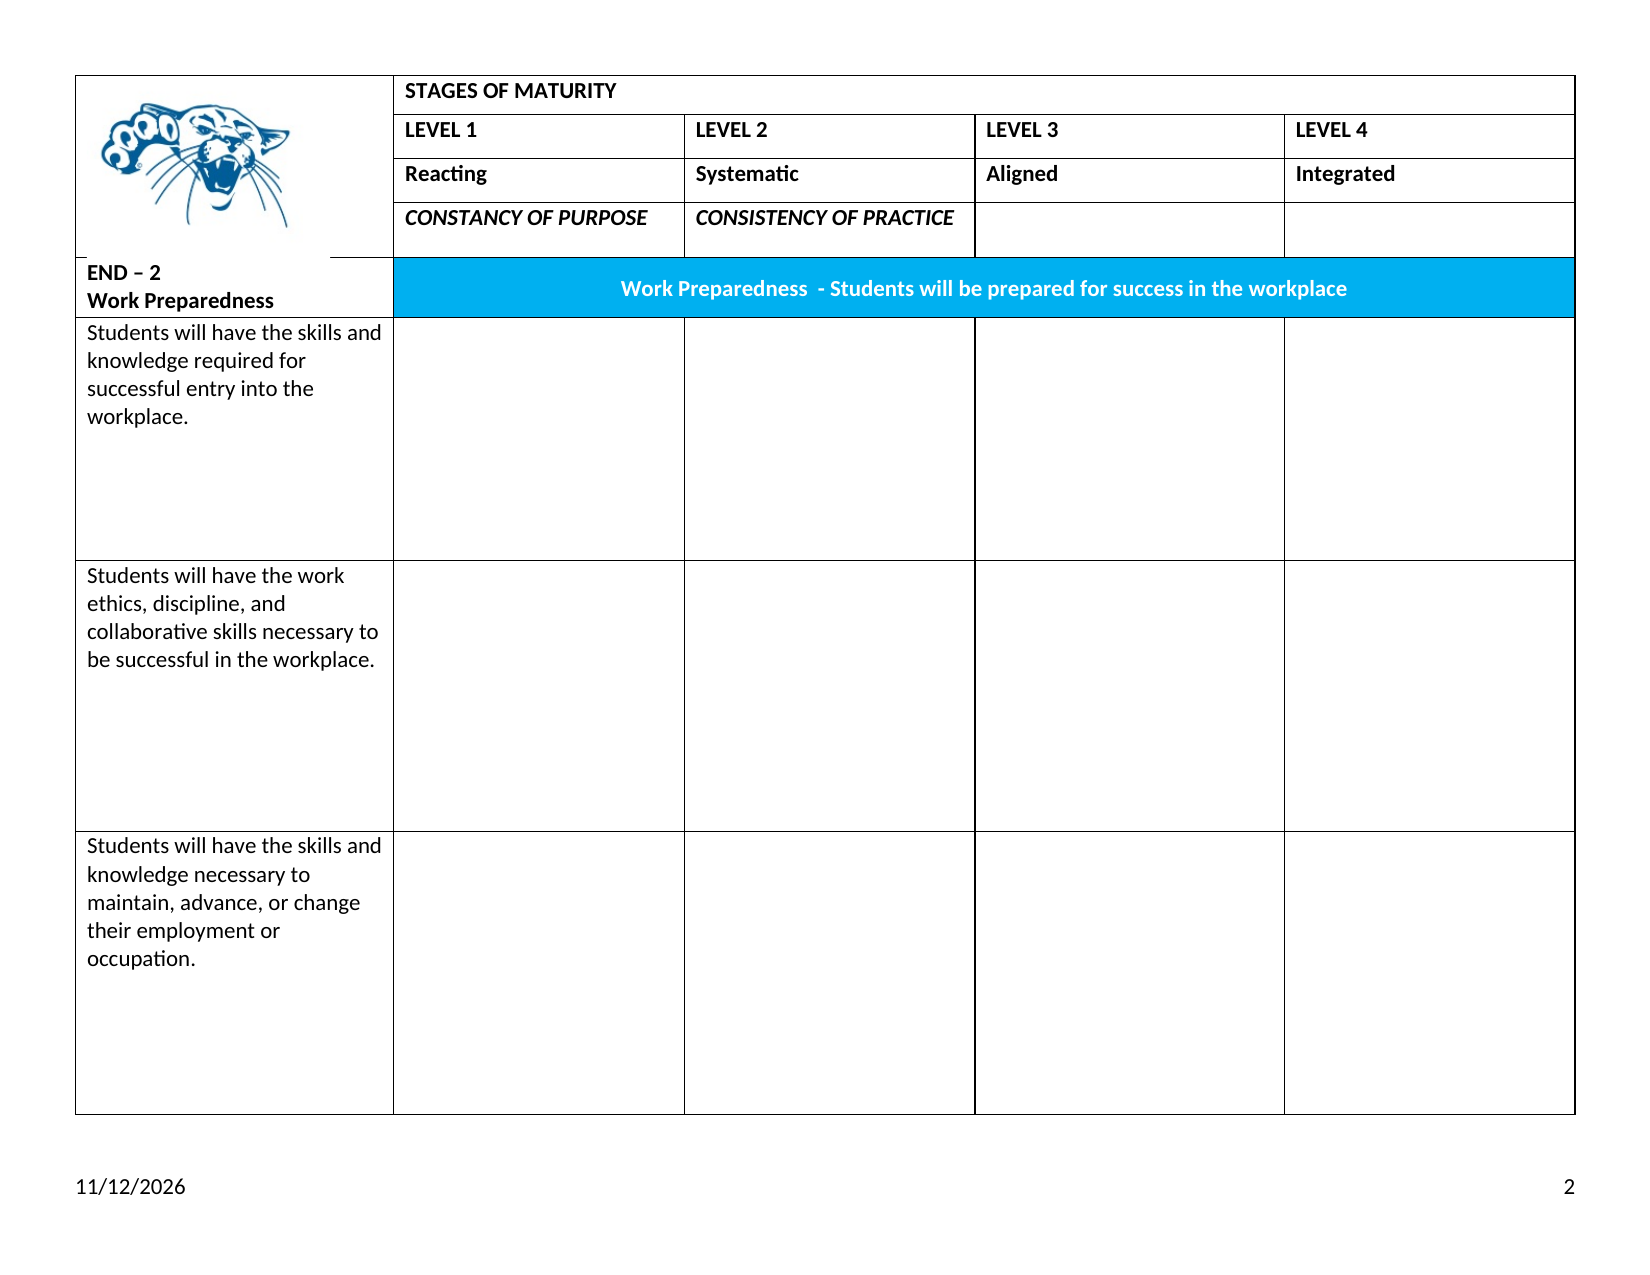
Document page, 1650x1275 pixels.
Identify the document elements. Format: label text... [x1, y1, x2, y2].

table_cell [685, 561, 974, 831]
table_cell [394, 832, 684, 1114]
table_cell [394, 561, 684, 831]
table_header [331, 76, 393, 257]
table_cell LEVEL 1 [394, 115, 684, 158]
table_cell [1285, 203, 1574, 257]
table_cell Integrated [1285, 159, 1574, 202]
table_cell Students will have the work ethics, discipline, and collaborative skills necessary to be successful in the workplace. [76, 561, 393, 831]
table_cell Reacting [394, 159, 684, 202]
table_cell LEVEL 2 [685, 115, 974, 158]
table_cell Systematic [685, 159, 974, 202]
table_cell [685, 832, 974, 1114]
table_cell LEVEL 3 [976, 115, 1284, 158]
table_header [76, 76, 86, 257]
table_cell Students will have the skills and knowledge necessary to maintain, advance, or change their employment or occupation. [76, 832, 393, 1114]
table_cell CONSISTENCY OF PRACTICE [685, 203, 974, 257]
table_cell LEVEL 4 [1285, 115, 1574, 158]
table_cell [976, 832, 1284, 1114]
picture [86, 76, 331, 258]
table_cell Aligned [976, 159, 1284, 202]
table_cell [1285, 832, 1574, 1114]
table_cell [976, 203, 1284, 257]
table_cell [976, 561, 1284, 831]
table_cell [394, 318, 684, 560]
table_cell Work Preparedness - Students will be prepared for success in the workplace [394, 258, 1574, 317]
table_cell [685, 318, 974, 560]
table_cell [1285, 318, 1574, 560]
table_cell END – 2 Work Preparedness [76, 258, 393, 317]
table_cell [1285, 561, 1574, 831]
table_cell [976, 318, 1284, 560]
table_header STAGES OF MATURITY [394, 76, 1574, 114]
table_cell Students will have the skills and knowledge required for successful entry into the workplace. [76, 318, 393, 560]
table_cell CONSTANCY OF PURPOSE [394, 203, 684, 257]
